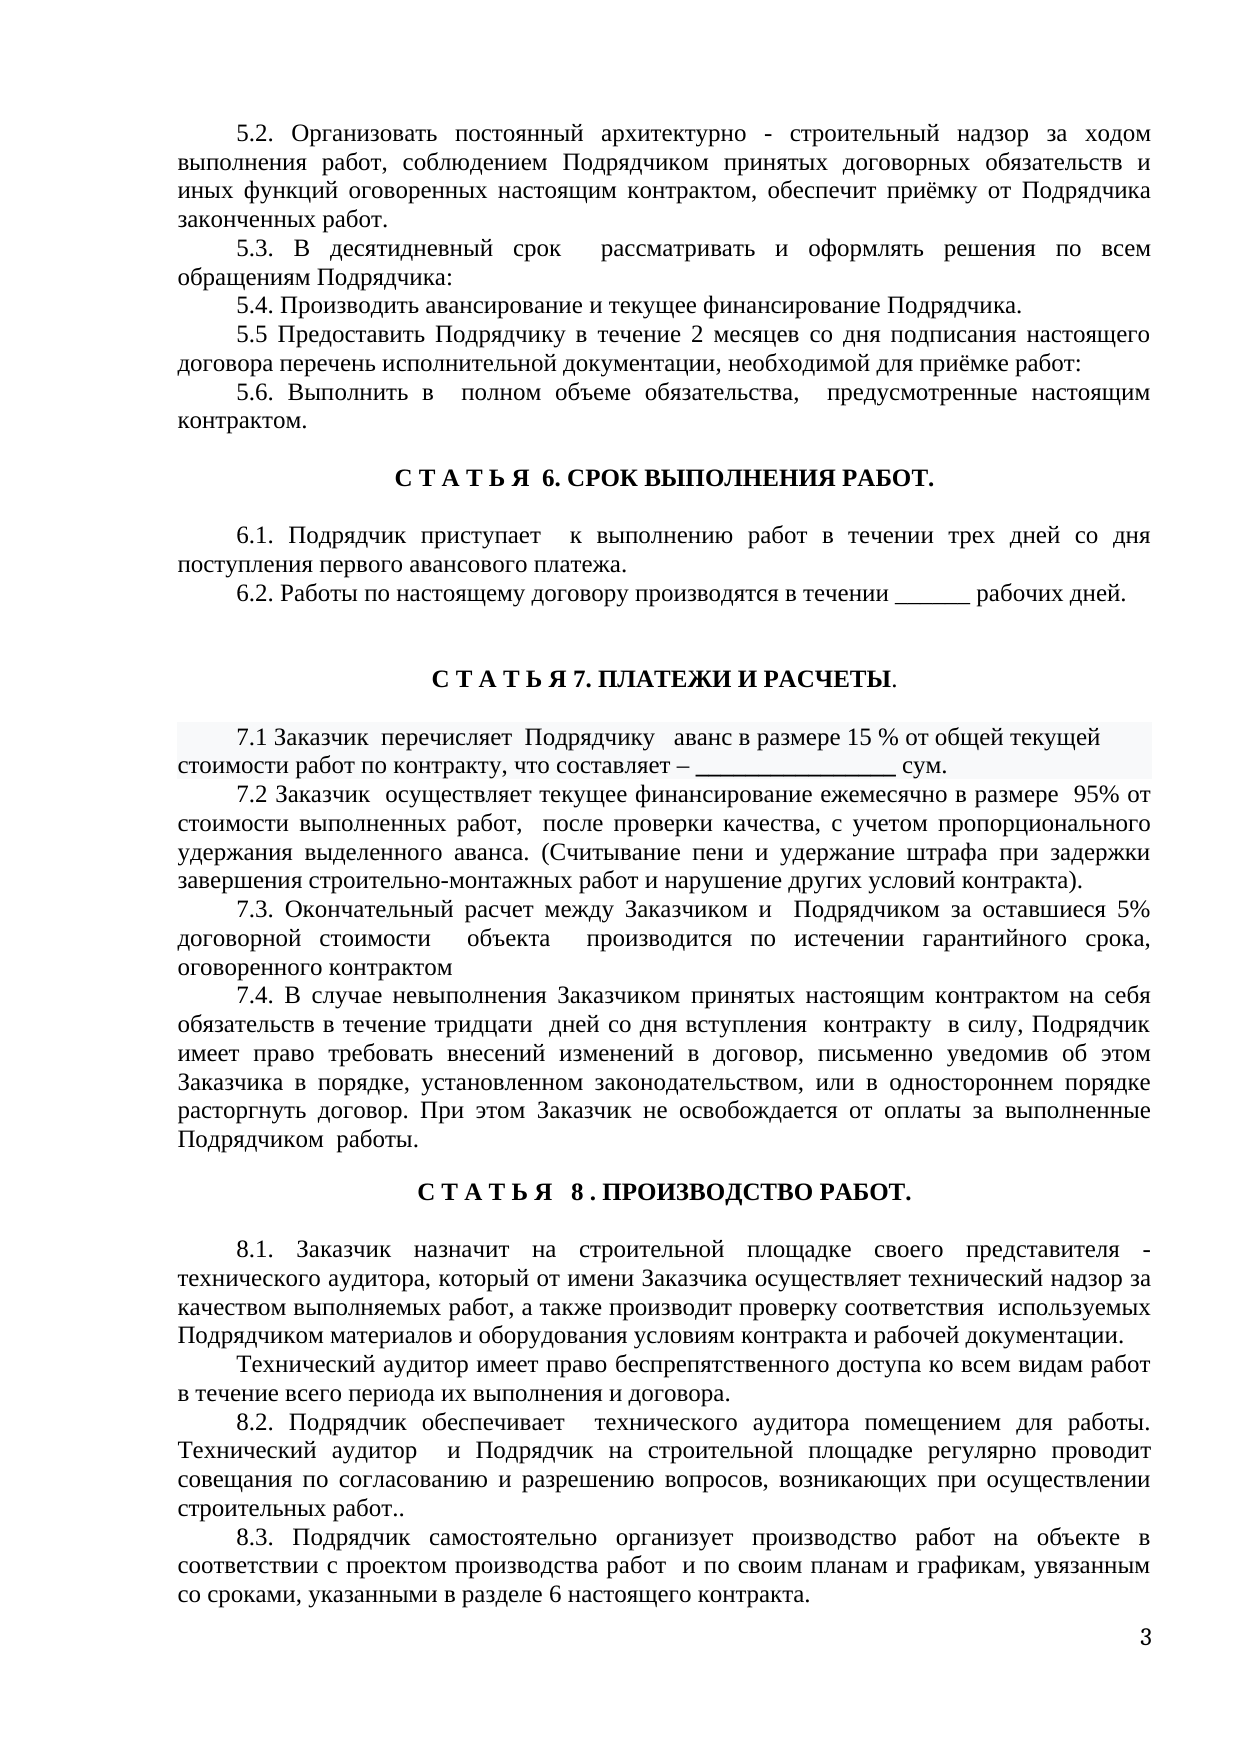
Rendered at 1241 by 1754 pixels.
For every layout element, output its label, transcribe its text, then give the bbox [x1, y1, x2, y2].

text С Т А Т Ь Я 7. ПЛАТЕЖИ И РАСЧЕТЫ. [177, 664, 1152, 693]
text С Т А Т Ь Я 6. СРОК ВЫПОЛНЕНИЯ РАБОТ. [177, 463, 1152, 492]
text 7.3. Окончательный расчет между Заказчиком и Подрядчиком за оставшиеся 5% договорной стоимости объекта производится по истечении гарантийного срока, оговоренного контрактом [177, 894, 1152, 981]
text Технический аудитор имеет право беспрепятственного доступа ко всем видам работ в течение всего периода их выполнения и договора. [177, 1349, 1152, 1407]
text 5.6. Выполнить в полном объеме обязательства, предусмотренные настоящим контрактом. [177, 377, 1152, 434]
text 7.4. В случае невыполнения Заказчиком принятых настоящим контрактом на себя обязательств в течение тридцати дней со дня вступления контракту в силу, Подрядчик имеет право требовать внесений изменений в договор, письменно уведомив об этом Заказчика в порядке, установленном законодательством, или в одностороннем порядке расторгнуть договор. При этом Заказчик не освобождается от оплаты за выполненные Подрядчиком работы. [177, 981, 1152, 1153]
text 5.4. Производить авансирование и текущее финансирование Подрядчика. [177, 291, 1152, 319]
text 5.2. Организовать постоянный архитектурно - строительный надзор за ходом выполнения работ, соблюдением Подрядчиком принятых договорных обязательств и иных функций оговоренных настоящим контрактом, обеспечит приёмку от Подрядчика законченных работ. [177, 118, 1152, 233]
text С Т А Т Ь Я 8 . ПРОИЗВОДСТВО РАБОТ. [177, 1177, 1152, 1206]
text 5.3. В десятидневный срок рассматривать и оформлять решения по всем обращениям Подрядчика: [177, 233, 1152, 291]
text 7.1 Заказчик перечисляет Подрядчику аванс в размере 15 % от общей текущей стоимости работ по контракту, что составляет – ________________ сум. [177, 722, 1152, 779]
text 6.1. Подрядчик приступает к выполнению работ в течении трех дней со дня поступления первого авансового платежа. [177, 521, 1152, 578]
text 7.2 Заказчик осуществляет текущее финансирование ежемесячно в размере 95% от стоимости выполненных работ, после проверки качества, с учетом пропорционального удержания выделенного аванса. (Считывание пени и удержание штрафа при задержки завершения строительно-монтажных работ и нарушение других условий контракта). [177, 779, 1152, 894]
text 8.3. Подрядчик самостоятельно организует производство работ на объекте в соответствии с проектом производства работ и по своим планам и графикам, увязанным со сроками, указанными в разделе 6 настоящего контракта. [177, 1522, 1152, 1608]
text 8.2. Подрядчик обеспечивает технического аудитора помещением для работы. Технический аудитор и Подрядчик на строительной площадке регулярно проводит совещания по согласованию и разрешению вопросов, возникающих при осуществлении строительных работ.. [177, 1407, 1152, 1522]
text 6.2. Работы по настоящему договору производятся в течении ______ рабочих дней. [177, 578, 1152, 607]
text 8.1. Заказчик назначит на строительной площадке своего представителя - технического аудитора, который от имени Заказчика осуществляет технический надзор за качеством выполняемых работ, а также производит проверку соответствия используемых Подрядчиком материалов и оборудования условиям контракта и рабочей документации. [177, 1234, 1152, 1349]
text 5.5 Предоставить Подрядчику в течение 2 месяцев со дня подписания настоящего договора перечень исполнительной документации, необходимой для приёмке работ: [177, 319, 1152, 377]
